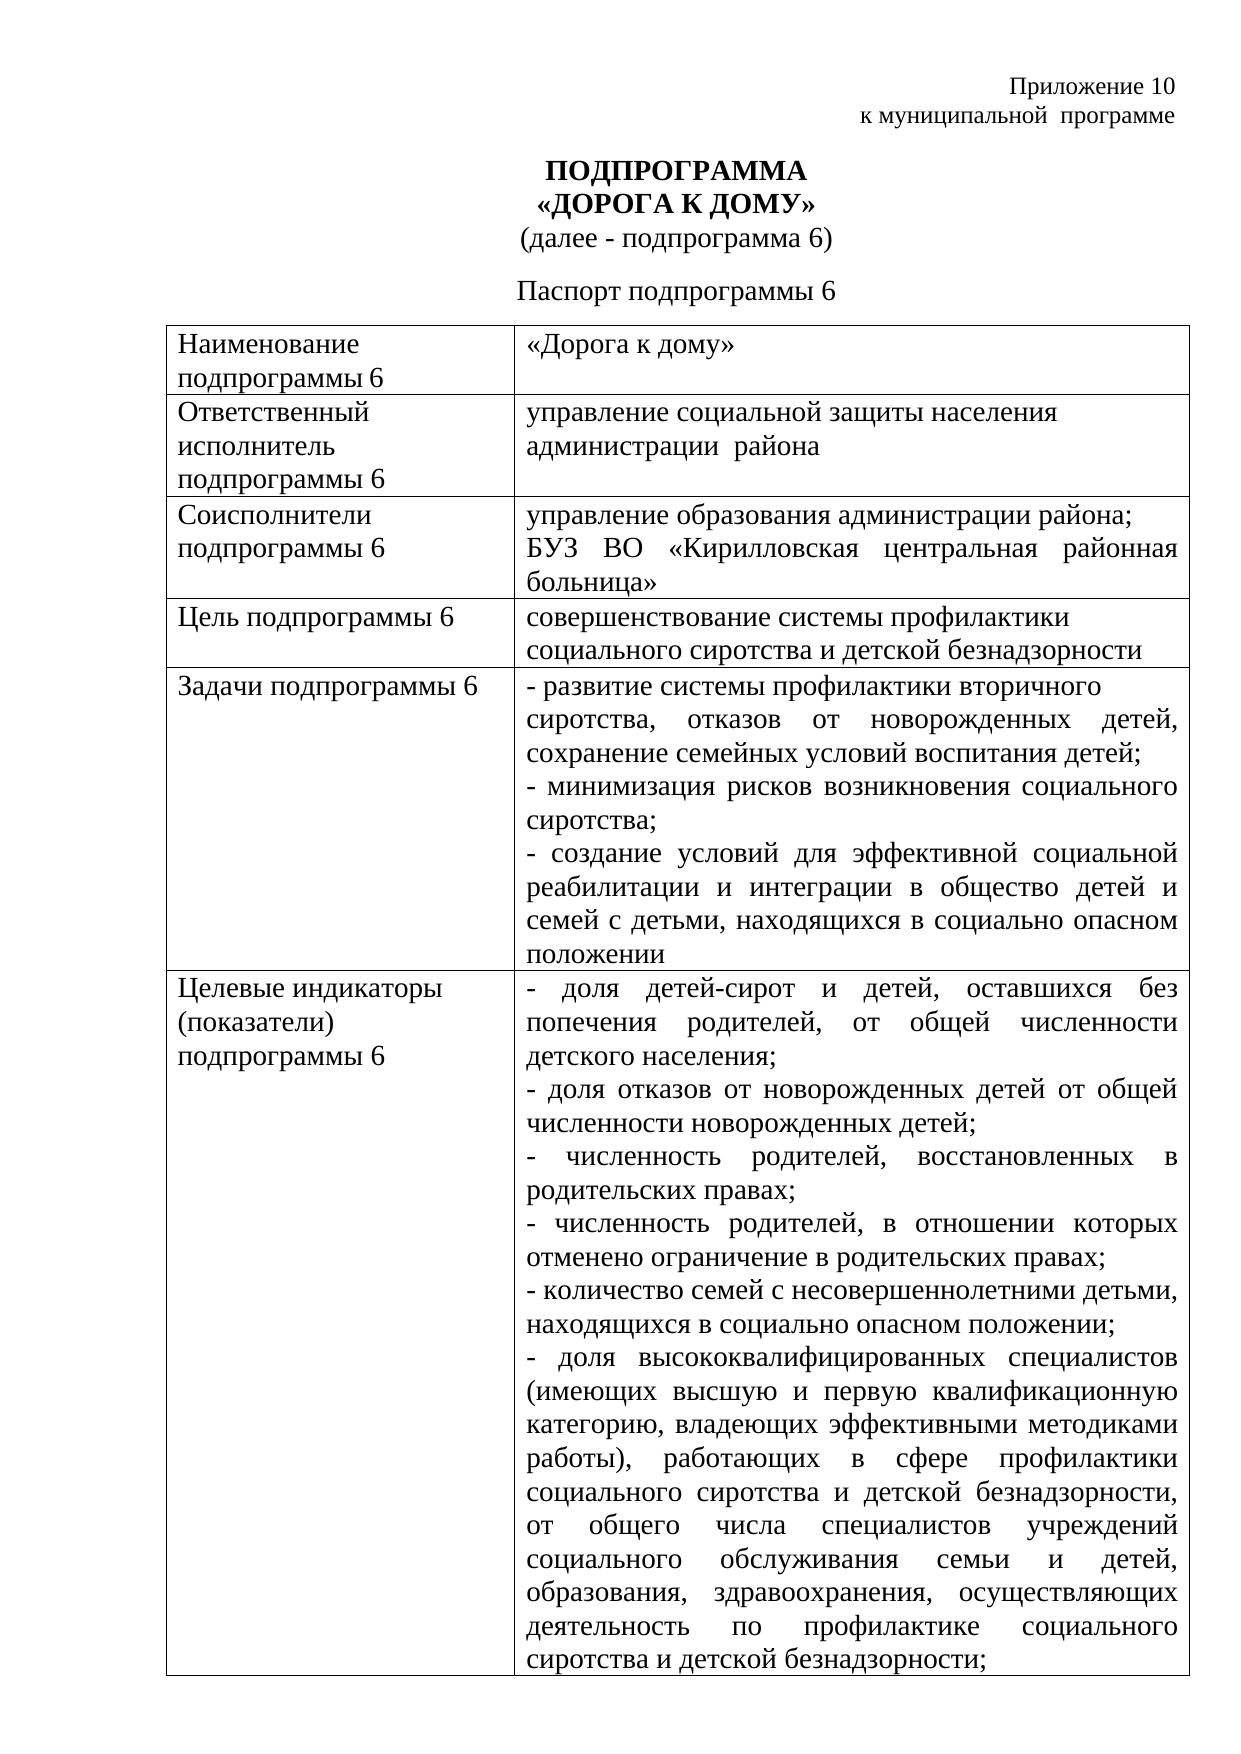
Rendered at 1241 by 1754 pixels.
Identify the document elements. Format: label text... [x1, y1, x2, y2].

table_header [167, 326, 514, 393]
text к муниципальной программе [177, 100, 1175, 129]
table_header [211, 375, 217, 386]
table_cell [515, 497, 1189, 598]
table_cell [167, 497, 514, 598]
text Паспорт подпрограммы 6 [177, 273, 1175, 306]
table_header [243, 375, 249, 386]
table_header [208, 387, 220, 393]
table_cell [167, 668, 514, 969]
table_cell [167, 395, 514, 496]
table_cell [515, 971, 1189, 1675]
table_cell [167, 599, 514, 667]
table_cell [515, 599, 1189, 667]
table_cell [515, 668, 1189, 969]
text Приложение 10 [177, 71, 1175, 100]
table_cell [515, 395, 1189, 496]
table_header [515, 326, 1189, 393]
text ПОДПРОГРАММА [177, 153, 1175, 186]
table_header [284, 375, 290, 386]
text (далее - подпрограмма 6) [177, 220, 1175, 253]
text «ДОРОГА К ДОМУ» [177, 186, 1175, 220]
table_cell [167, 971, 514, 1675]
